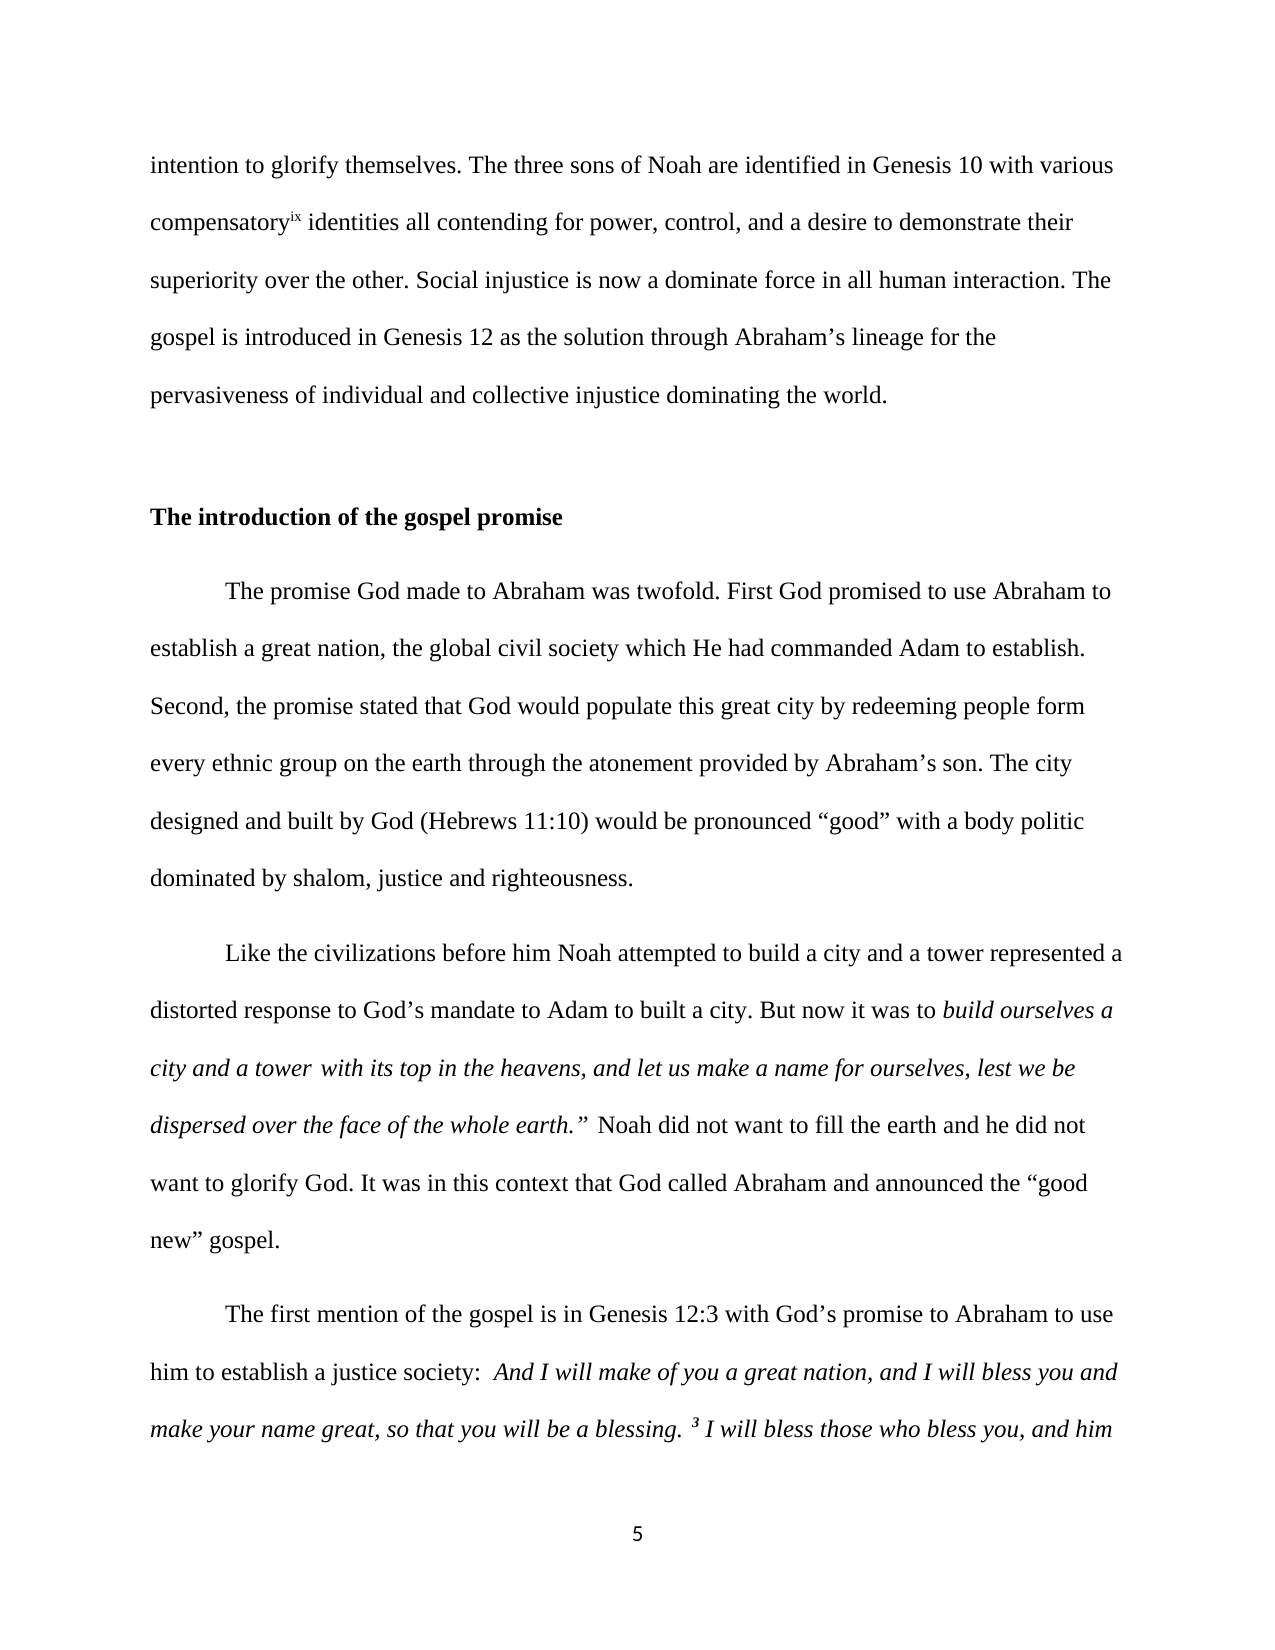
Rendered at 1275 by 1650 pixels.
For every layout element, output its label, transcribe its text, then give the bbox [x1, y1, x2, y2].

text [150, 150, 1125, 409]
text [150, 1299, 1125, 1443]
text The promise God made to Abraham was twofold. First God promised to use Abraham to establish a great nation, the global civil society which He had commanded Adam to establish. Second, the promise stated that God would populate this great city by redeeming people form every ethnic group on the earth through the atonement provided by Abraham’s son. The city designed and built by God (Hebrews 11:10) would be pronounced “good” with a body politic dominated by shalom, justice and righteousness. [150, 576, 1125, 892]
text The introduction of the gospel promise [150, 502, 1125, 531]
text Like the civilizations before him Noah attempted to build a city and a tower represented a distorted response to God’s mandate to Adam to built a city. But now it was to build ourselves a city and a tower with its top in the heavens, and let us make a name for ourselves, lest we be dispersed over the face of the whole earth.” Noah did not want to fill the earth and he did not want to glorify God. It was in this context that God called Abraham and announced the “good new” gospel. [150, 938, 1125, 1254]
